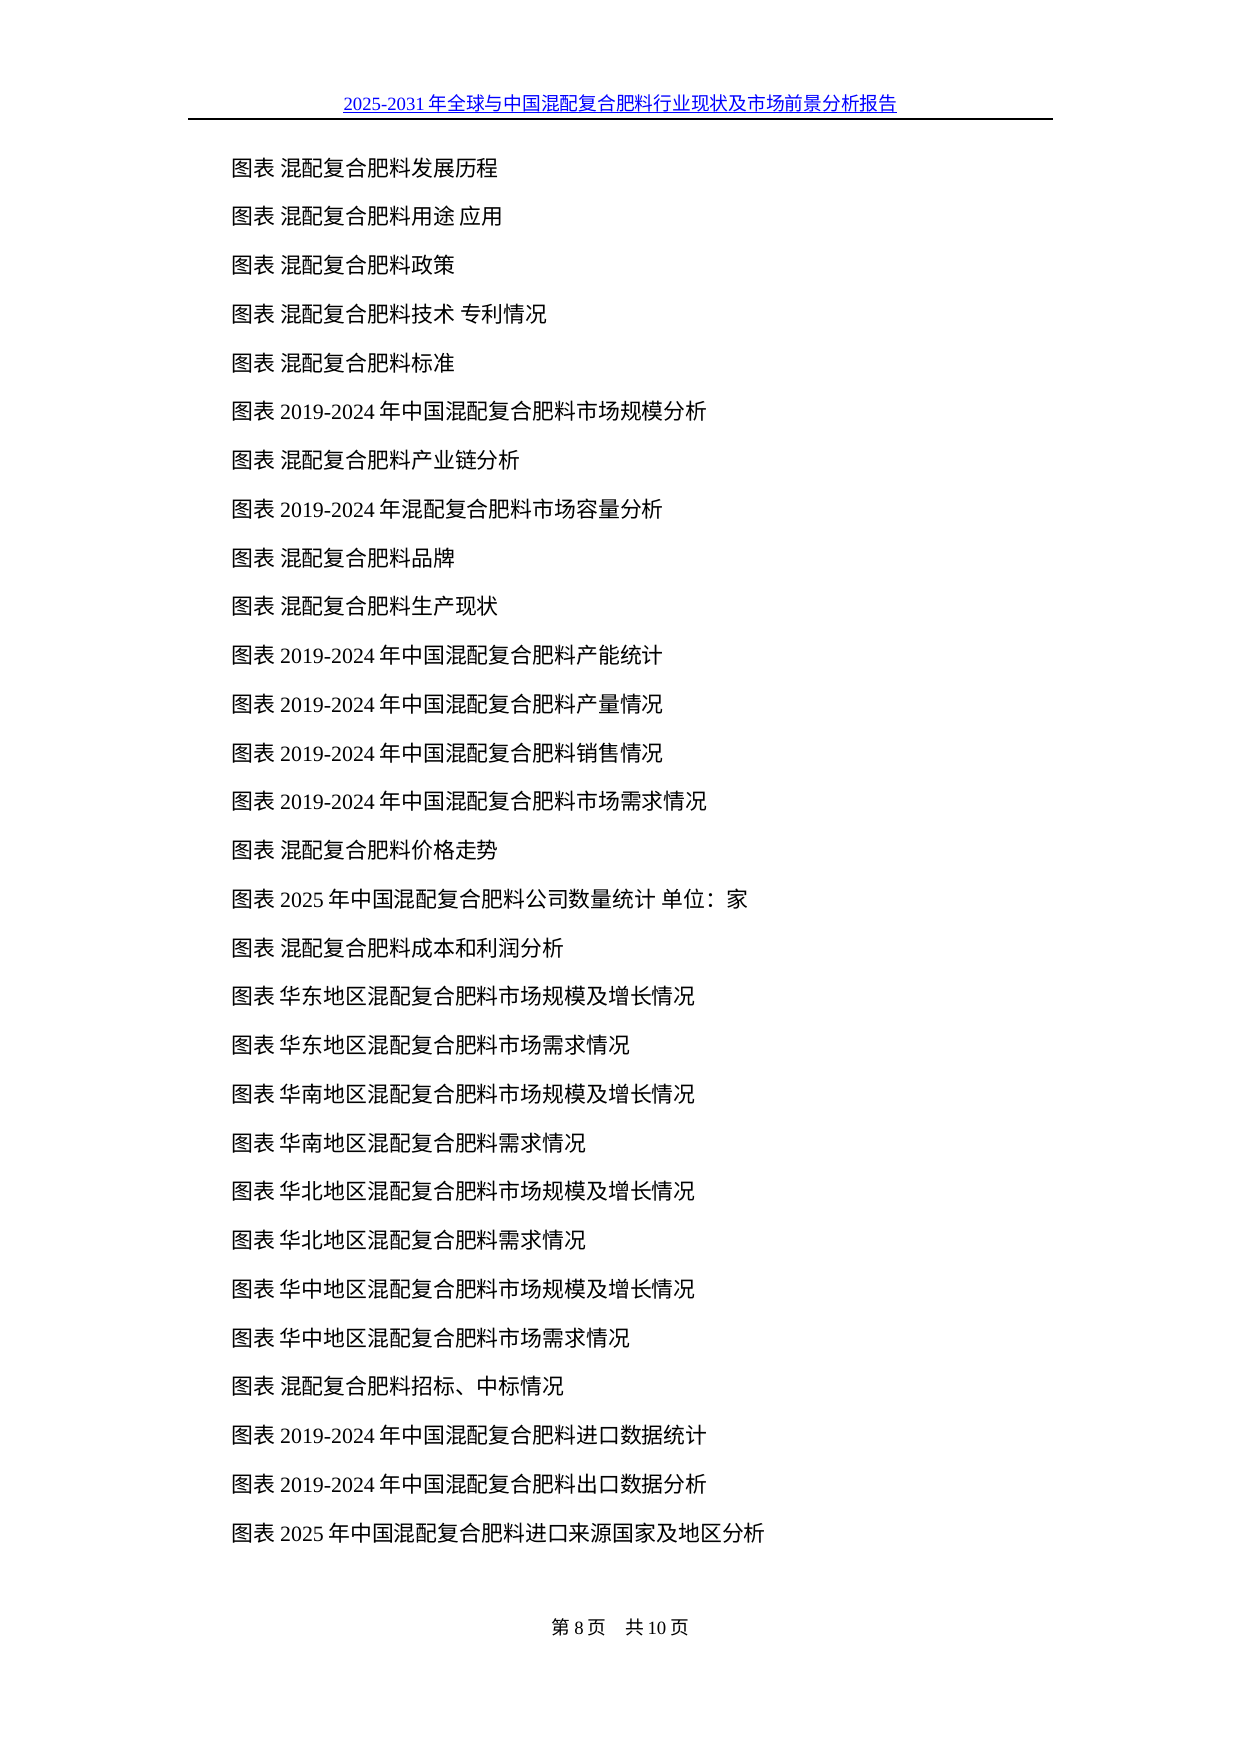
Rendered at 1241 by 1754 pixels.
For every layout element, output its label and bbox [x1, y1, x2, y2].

text [187, 150, 1053, 1548]
